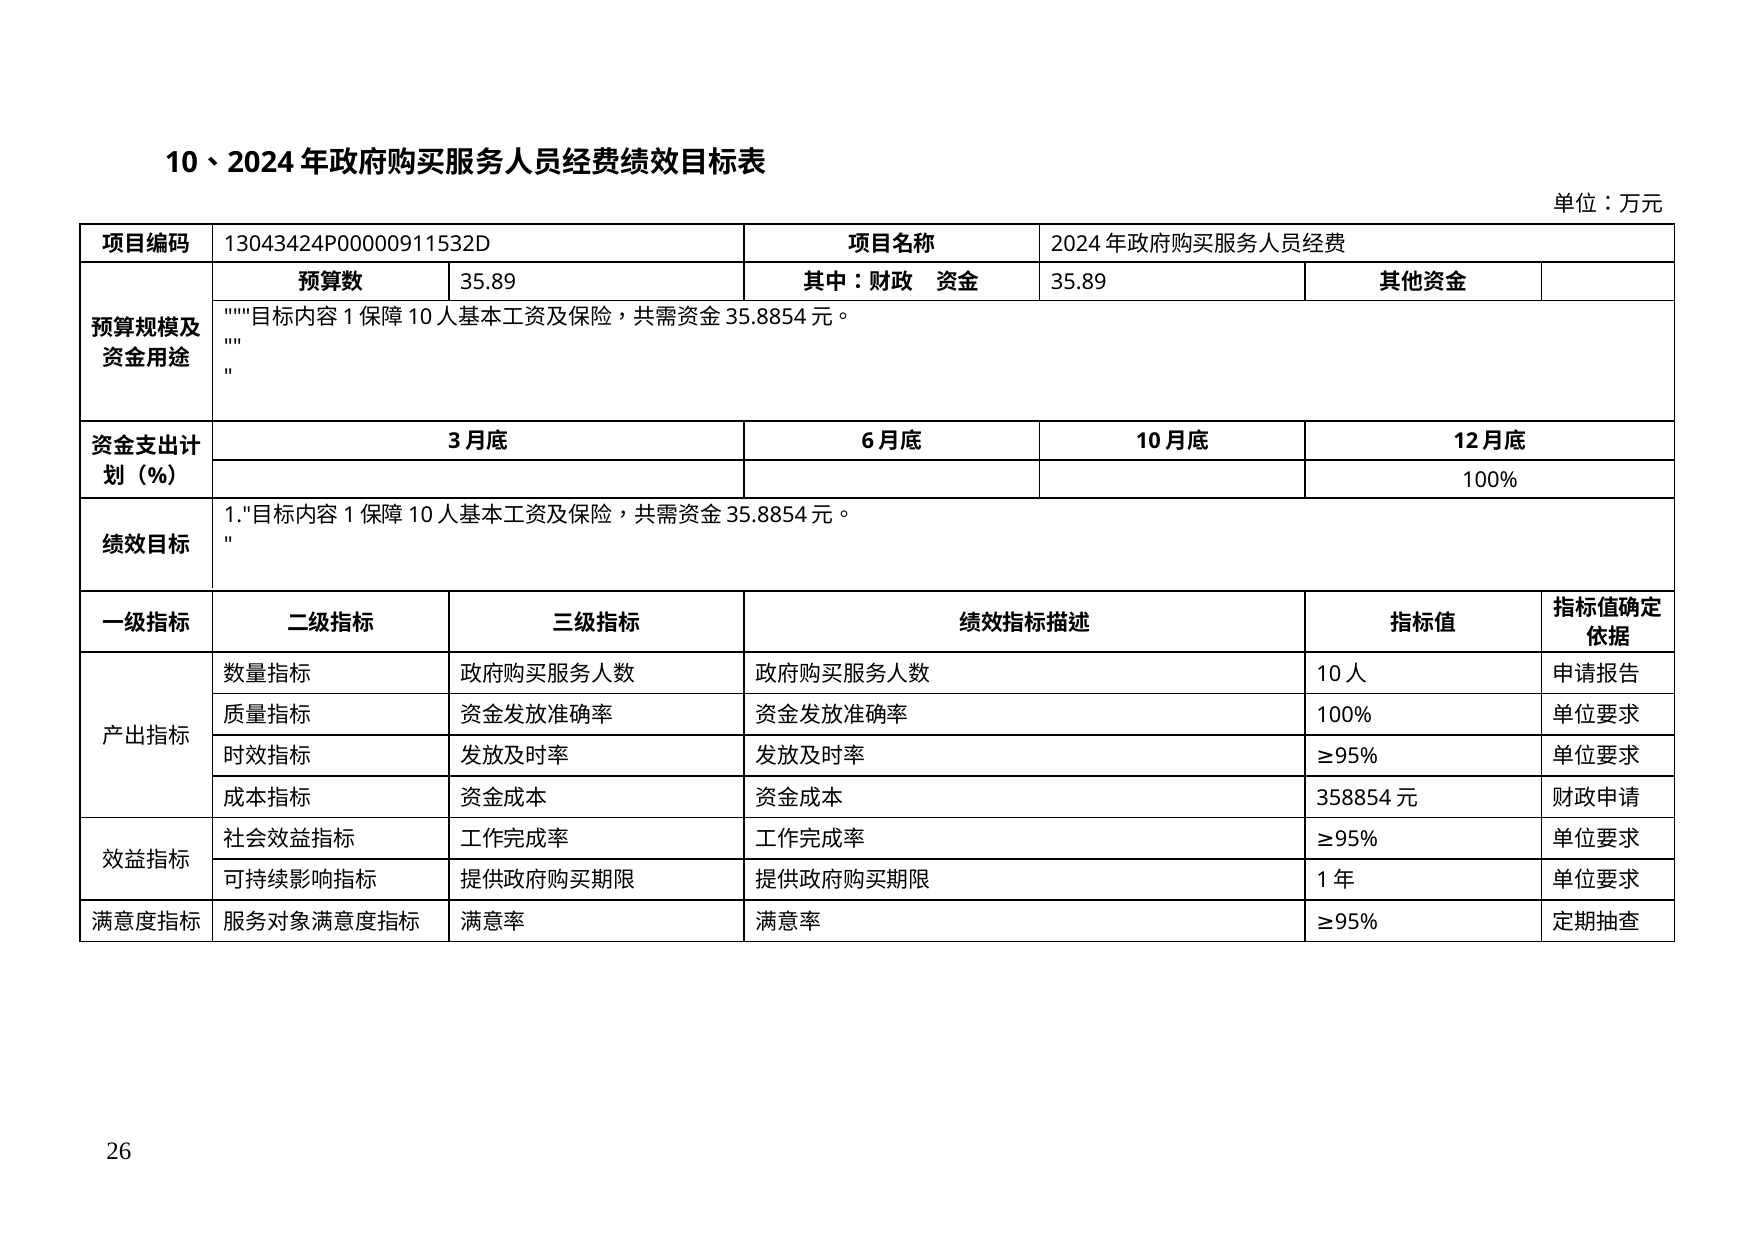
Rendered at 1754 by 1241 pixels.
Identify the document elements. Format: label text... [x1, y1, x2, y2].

table_cell 项目编码 [81, 225, 212, 261]
table_cell 资金成本 [450, 777, 743, 817]
table_cell 单位要求 [1542, 860, 1674, 899]
table_cell 单位要求 [1542, 694, 1674, 734]
table_cell 资金发放准确率 [450, 694, 743, 734]
table_cell 满意度指标 [81, 901, 212, 941]
table_cell 政府购买服务人数 [450, 653, 743, 692]
table_header 单位：万元 [81, 183, 1674, 223]
table_cell ≥95% [1306, 736, 1541, 775]
table_cell """目标内容1保障10人基本工资及保险，共需资金35.8854元。 "" " [213, 301, 1674, 420]
table_cell 12月底 [1306, 422, 1674, 459]
table_cell 10人 [1306, 653, 1541, 692]
table_cell 10月底 [1040, 422, 1304, 459]
table_cell 发放及时率 [450, 736, 743, 775]
table_cell 其中：财政 资金 [745, 263, 1039, 300]
table_cell ≥95% [1306, 818, 1541, 858]
table_cell 单位要求 [1542, 736, 1674, 775]
table_cell [745, 461, 1039, 497]
table_cell 1."目标内容1保障10人基本工资及保险，共需资金35.8854元。 " [213, 499, 1674, 588]
table_cell 2024年政府购买服务人员经费 [1040, 225, 1674, 261]
table_cell [1040, 461, 1304, 497]
table_cell 绩效目标 [81, 499, 212, 588]
table_cell 政府购买服务人数 [745, 653, 1304, 692]
table_cell 358854元 [1306, 777, 1541, 817]
table_header 绩效指标描述 [745, 592, 1304, 651]
table_cell 工作完成率 [450, 818, 743, 858]
table_cell 单位要求 [1542, 818, 1674, 858]
table_cell 社会效益指标 [213, 818, 448, 858]
table_cell 数量指标 [213, 653, 448, 692]
table_cell 财政申请 [1542, 777, 1674, 817]
table_cell 35.89 [1040, 263, 1304, 300]
table_cell 申请报告 [1542, 653, 1674, 692]
table_cell 100% [1306, 694, 1541, 734]
table_header 指标值 [1306, 592, 1541, 651]
table_cell 工作完成率 [745, 818, 1304, 858]
table_cell 产出指标 [81, 653, 212, 817]
table_cell 效益指标 [81, 818, 212, 899]
table_cell 发放及时率 [745, 736, 1304, 775]
table_header 指标值确定依据 [1542, 592, 1674, 651]
table_cell 资金发放准确率 [745, 694, 1304, 734]
table_cell 提供政府购买期限 [450, 860, 743, 899]
table_cell 定期抽查 [1542, 901, 1674, 941]
table_cell 预算数 [213, 263, 448, 300]
table_cell 3月底 [213, 422, 743, 459]
table_cell ≥95% [1306, 901, 1541, 941]
table_cell [1542, 263, 1674, 300]
table_cell 成本指标 [213, 777, 448, 817]
table_cell 100% [1306, 461, 1674, 497]
table_header 二级指标 [213, 592, 448, 651]
table_header 三级指标 [450, 592, 743, 651]
table_cell 资金支出计划（%） [81, 422, 212, 497]
text 10、2024年政府购买服务人员经费绩效目标表 [106, 142, 1648, 181]
table_cell 项目名称 [745, 225, 1039, 261]
table_cell [213, 461, 743, 497]
table_cell 质量指标 [213, 694, 448, 734]
table_cell 服务对象满意度指标 [213, 901, 448, 941]
table_cell 其他资金 [1306, 263, 1541, 300]
table_cell 可持续影响指标 [213, 860, 448, 899]
table_cell 1年 [1306, 860, 1541, 899]
table_cell 资金成本 [745, 777, 1304, 817]
table_cell 时效指标 [213, 736, 448, 775]
table_cell 提供政府购买期限 [745, 860, 1304, 899]
table_header 一级指标 [81, 592, 212, 651]
table_cell 6月底 [745, 422, 1039, 459]
table_cell 预算规模及资金用途 [81, 263, 212, 420]
table_cell 满意率 [450, 901, 743, 941]
table_cell 13043424P00000911532D [213, 225, 743, 261]
table_cell 35.89 [450, 263, 743, 300]
table_cell 满意率 [745, 901, 1304, 941]
